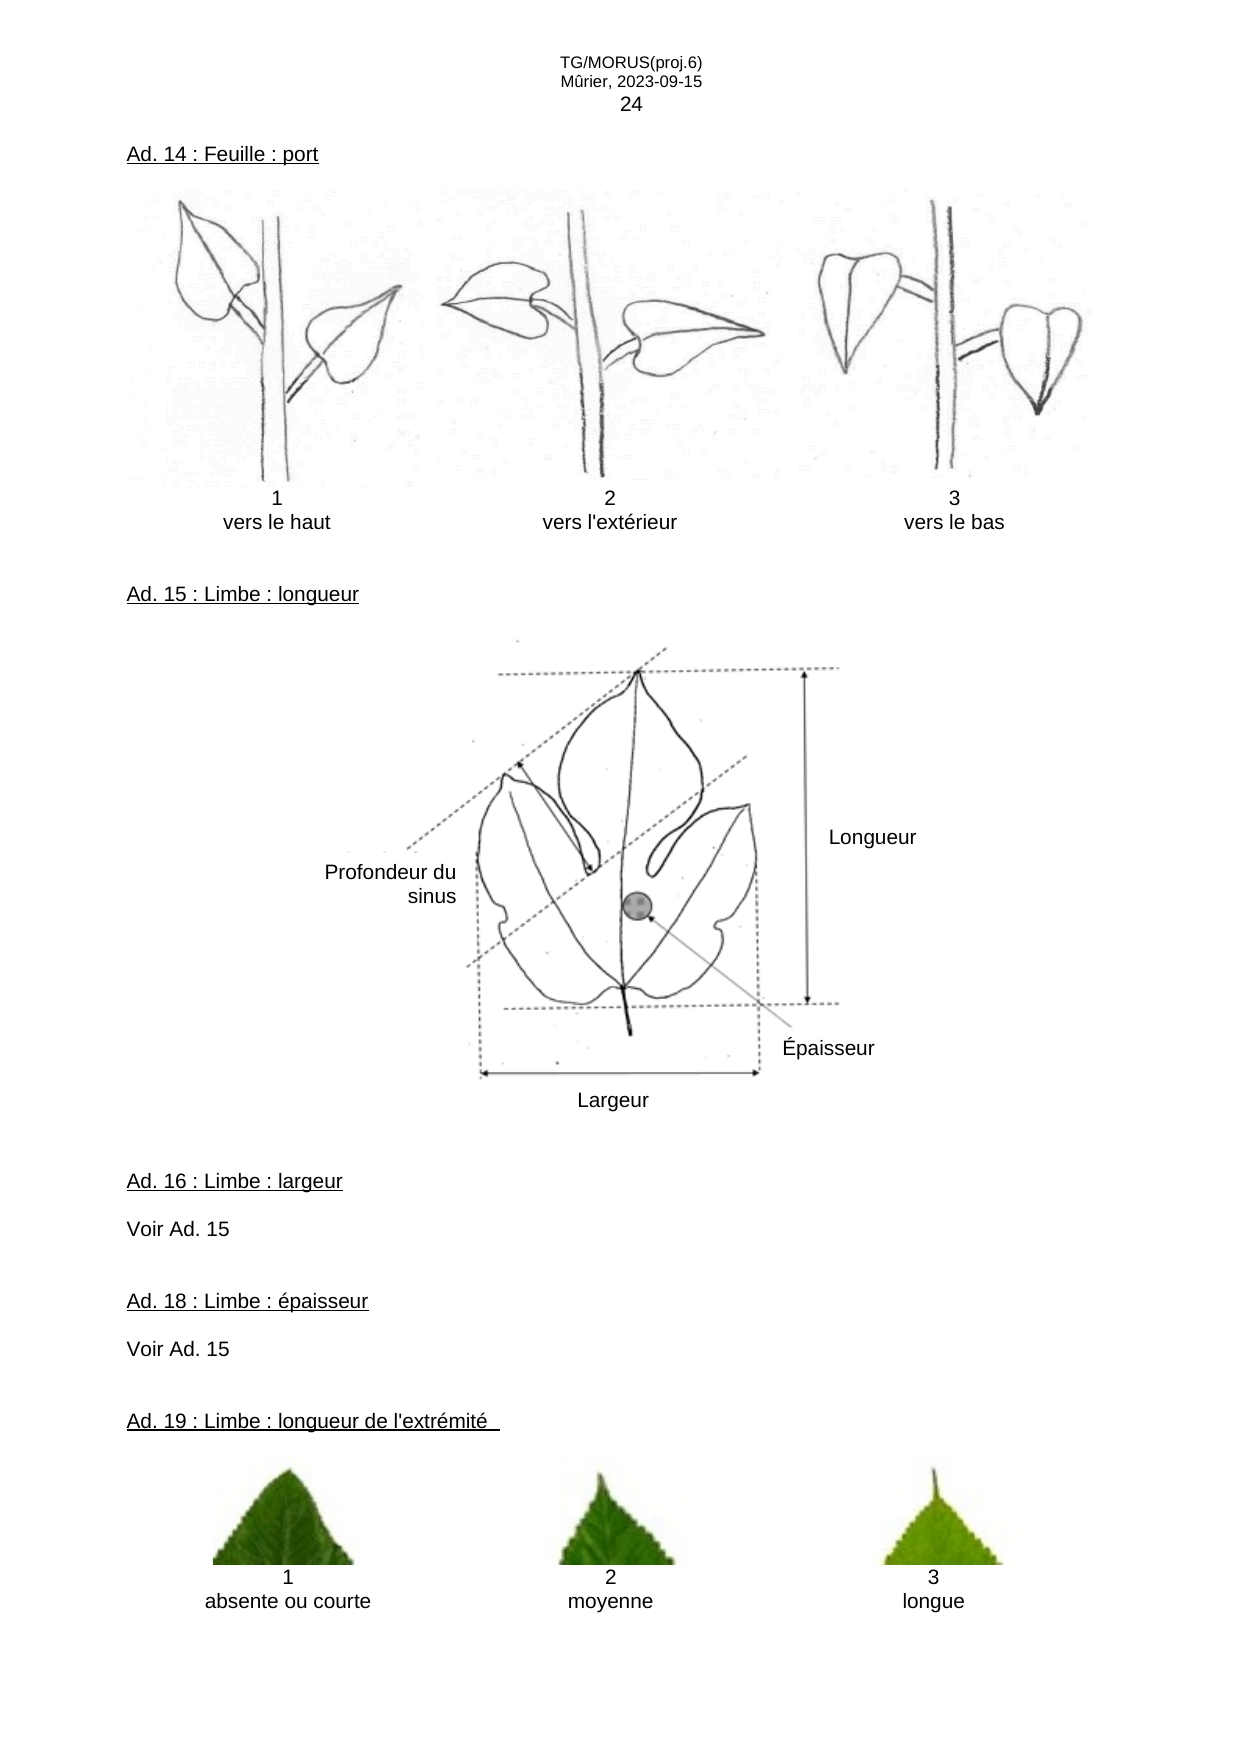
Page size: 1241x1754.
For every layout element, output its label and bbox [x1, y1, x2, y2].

picture [846, 1456, 1021, 1565]
picture [522, 1456, 699, 1565]
picture [212, 1456, 363, 1565]
picture [129, 189, 425, 487]
picture [436, 189, 784, 480]
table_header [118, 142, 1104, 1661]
picture [332, 630, 890, 1121]
picture [794, 189, 1096, 479]
